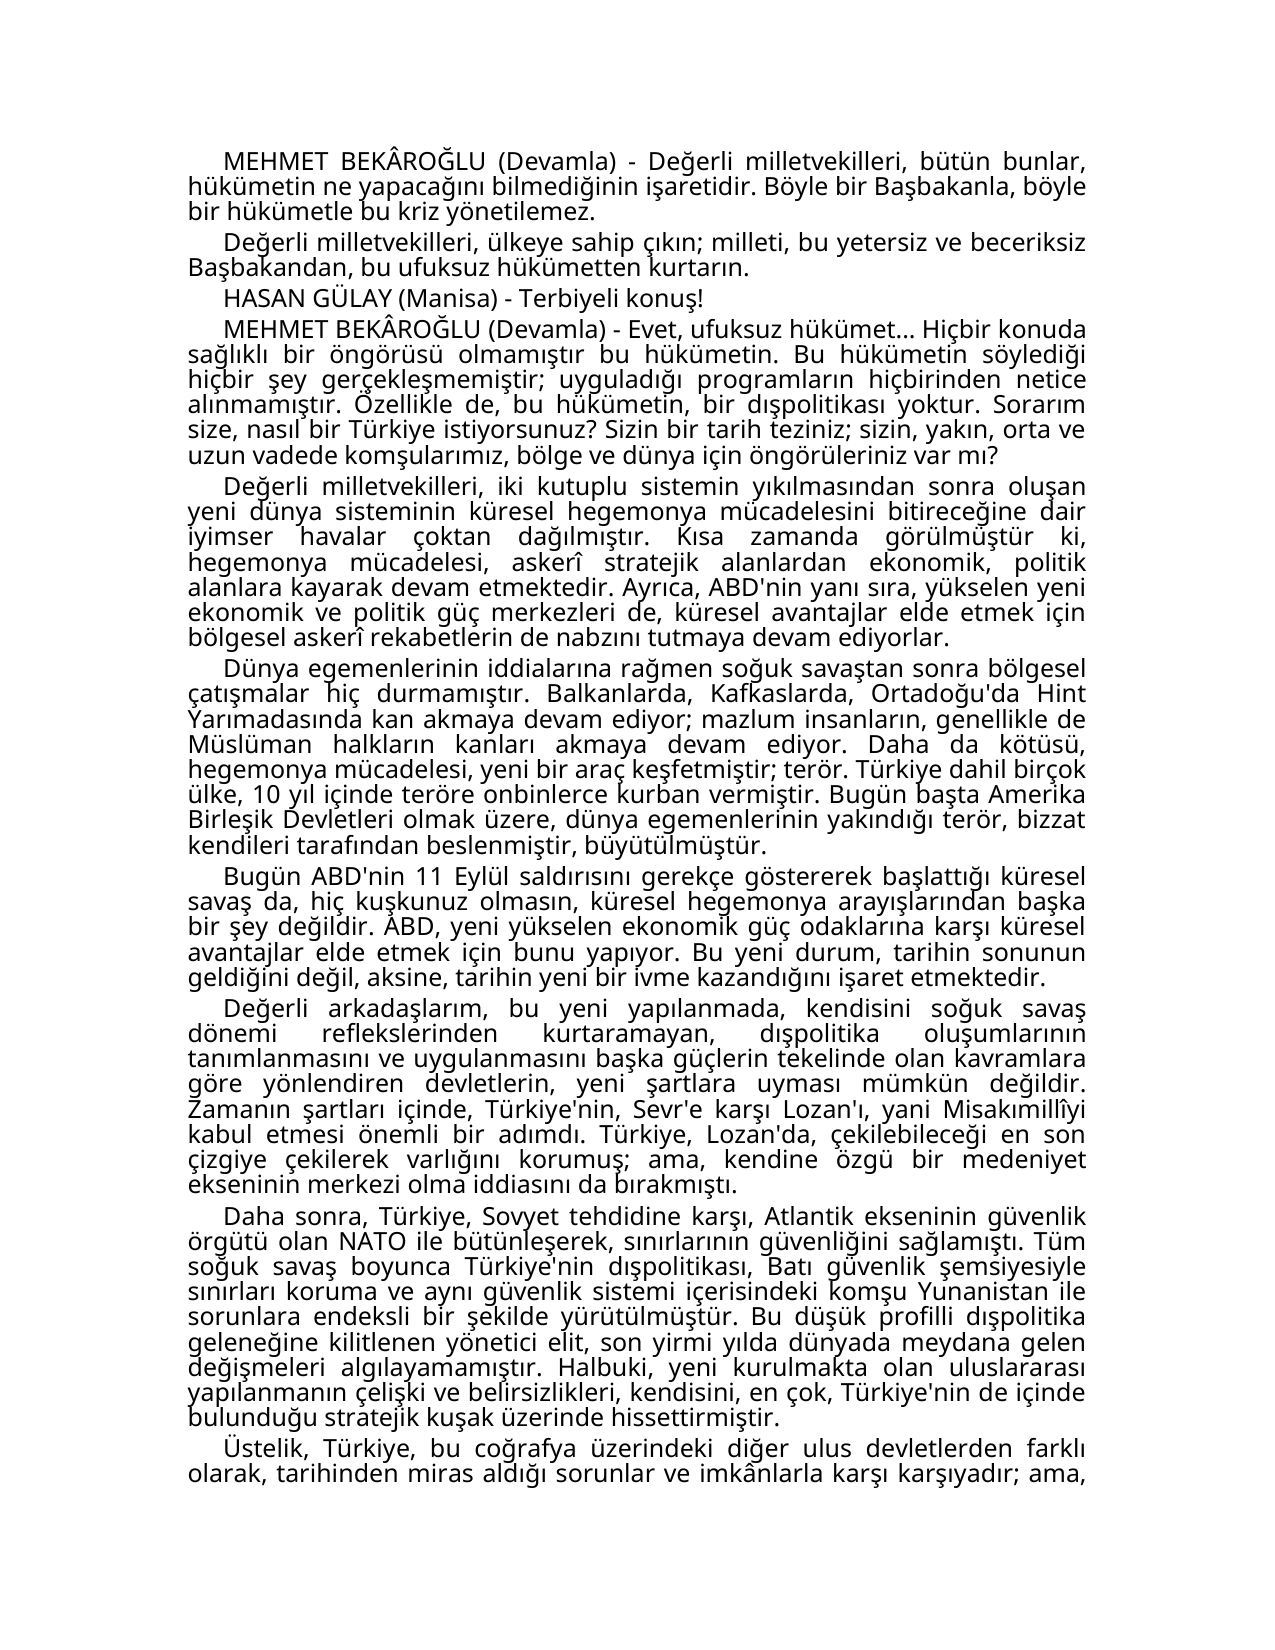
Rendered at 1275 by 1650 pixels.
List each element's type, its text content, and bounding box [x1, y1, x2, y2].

text MEHMET BEKÂROĞLU (Devamla) - Değerli milletvekilleri, bütün bunlar, hükümetin ne yapacağını bilmediğinin işaretidir. Böyle bir Başbakanla, böyle bir hükümetle bu kriz yönetilemez. [187, 150, 1087, 225]
text Değerli arkadaşlarım, bu yeni yapılanmada, kendisini soğuk savaş dönemi reflekslerinden kurtaramayan, dışpolitika oluşumlarının tanımlanmasını ve uygulanmasını başka güçlerin tekelinde olan kavramlara göre yönlendiren devletlerin, yeni şartlara uyması mümkün değildir. Zamanın şartları içinde, Türkiye'nin, Sevr'e karşı Lozan'ı, yani Misakımillîyi kabul etmesi önemli bir adımdı. Türkiye, Lozan'da, çekilebileceği en son çizgiye çekilerek varlığını korumuş; ama, kendine özgü bir medeniyet ekseninin merkezi olma iddiasını da bırakmıştı. [187, 997, 1087, 1199]
text HASAN GÜLAY (Manisa) - Terbiyeli konuş! [187, 287, 1087, 312]
text Değerli milletvekilleri, iki kutuplu sistemin yıkılmasından sonra oluşan yeni dünya sisteminin küresel hegemonya mücadelesini bitireceğine dair iyimser havalar çoktan dağılmıştır. Kısa zamanda görülmüştür ki, hegemonya mücadelesi, askerî stratejik alanlardan ekonomik, politik alanlara kayarak devam etmektedir. Ayrıca, ABD'nin yanı sıra, yükselen yeni ekonomik ve politik güç merkezleri de, küresel avantajlar elde etmek için bölgesel askerî rekabetlerin de nabzını tutmaya devam ediyorlar. [187, 475, 1087, 652]
text Bugün ABD'nin 11 Eylül saldırısını gerekçe göstererek başlattığı küresel savaş da, hiç kuşkunuz olmasın, küresel hegemonya arayışlarından başka bir şey değildir. ABD, yeni yükselen ekonomik güç odaklarına karşı küresel avantajlar elde etmek için bunu yapıyor. Bu yeni durum, tarihin sonunun geldiğini değil, aksine, tarihin yeni bir ivme kazandığını işaret etmektedir. [187, 865, 1087, 991]
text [187, 1438, 1087, 1488]
text MEHMET BEKÂROĞLU (Devamla) - Evet, ufuksuz hükümet... Hiçbir konuda sağlıklı bir öngörüsü olmamıştır bu hükümetin. Bu hükümetin söylediği hiçbir şey gerçekleşmemiştir; uyguladığı programların hiçbirinden netice alınmamıştır. Özellikle de, bu hükümetin, bir dışpolitikası yoktur. Sorarım size, nasıl bir Türkiye istiyorsunuz? Sizin bir tarih teziniz; sizin, yakın, orta ve uzun vadede komşularımız, bölge ve dünya için öngörüleriniz var mı? [187, 318, 1087, 469]
text Dünya egemenlerinin iddialarına rağmen soğuk savaştan sonra bölgesel çatışmalar hiç durmamıştır. Balkanlarda, Kafkaslarda, Ortadoğu'da Hint Yarımadasında kan akmaya devam ediyor; mazlum insanların, genellikle de Müslüman halkların kanları akmaya devam ediyor. Daha da kötüsü, hegemonya mücadelesi, yeni bir araç keşfetmiştir; terör. Türkiye dahil birçok ülke, 10 yıl içinde teröre onbinlerce kurban vermiştir. Bugün başta Amerika Birleşik Devletleri olmak üzere, dünya egemenlerinin yakındığı terör, bizzat kendileri tarafından beslenmiştir, büyütülmüştür. [187, 658, 1087, 859]
text Daha sonra, Türkiye, Sovyet tehdidine karşı, Atlantik ekseninin güvenlik örgütü olan NATO ile bütünleşerek, sınırlarının güvenliğini sağlamıştı. Tüm soğuk savaş boyunca Türkiye'nin dışpolitikası, Batı güvenlik şemsiyesiyle sınırları koruma ve aynı güvenlik sistemi içerisindeki komşu Yunanistan ile sorunlara endeksli bir şekilde yürütülmüştür. Bu düşük profilli dışpolitika geleneğine kilitlenen yönetici elit, son yirmi yılda dünyada meydana gelen değişmeleri algılayamamıştır. Halbuki, yeni kurulmakta olan uluslararası yapılanmanın çelişki ve belirsizlikleri, kendisini, en çok, Türkiye'nin de içinde bulunduğu stratejik kuşak üzerinde hissettirmiştir. [187, 1205, 1087, 1432]
text Değerli milletvekilleri, ülkeye sahip çıkın; milleti, bu yetersiz ve beceriksiz Başbakandan, bu ufuksuz hükümetten kurtarın. [187, 231, 1087, 281]
